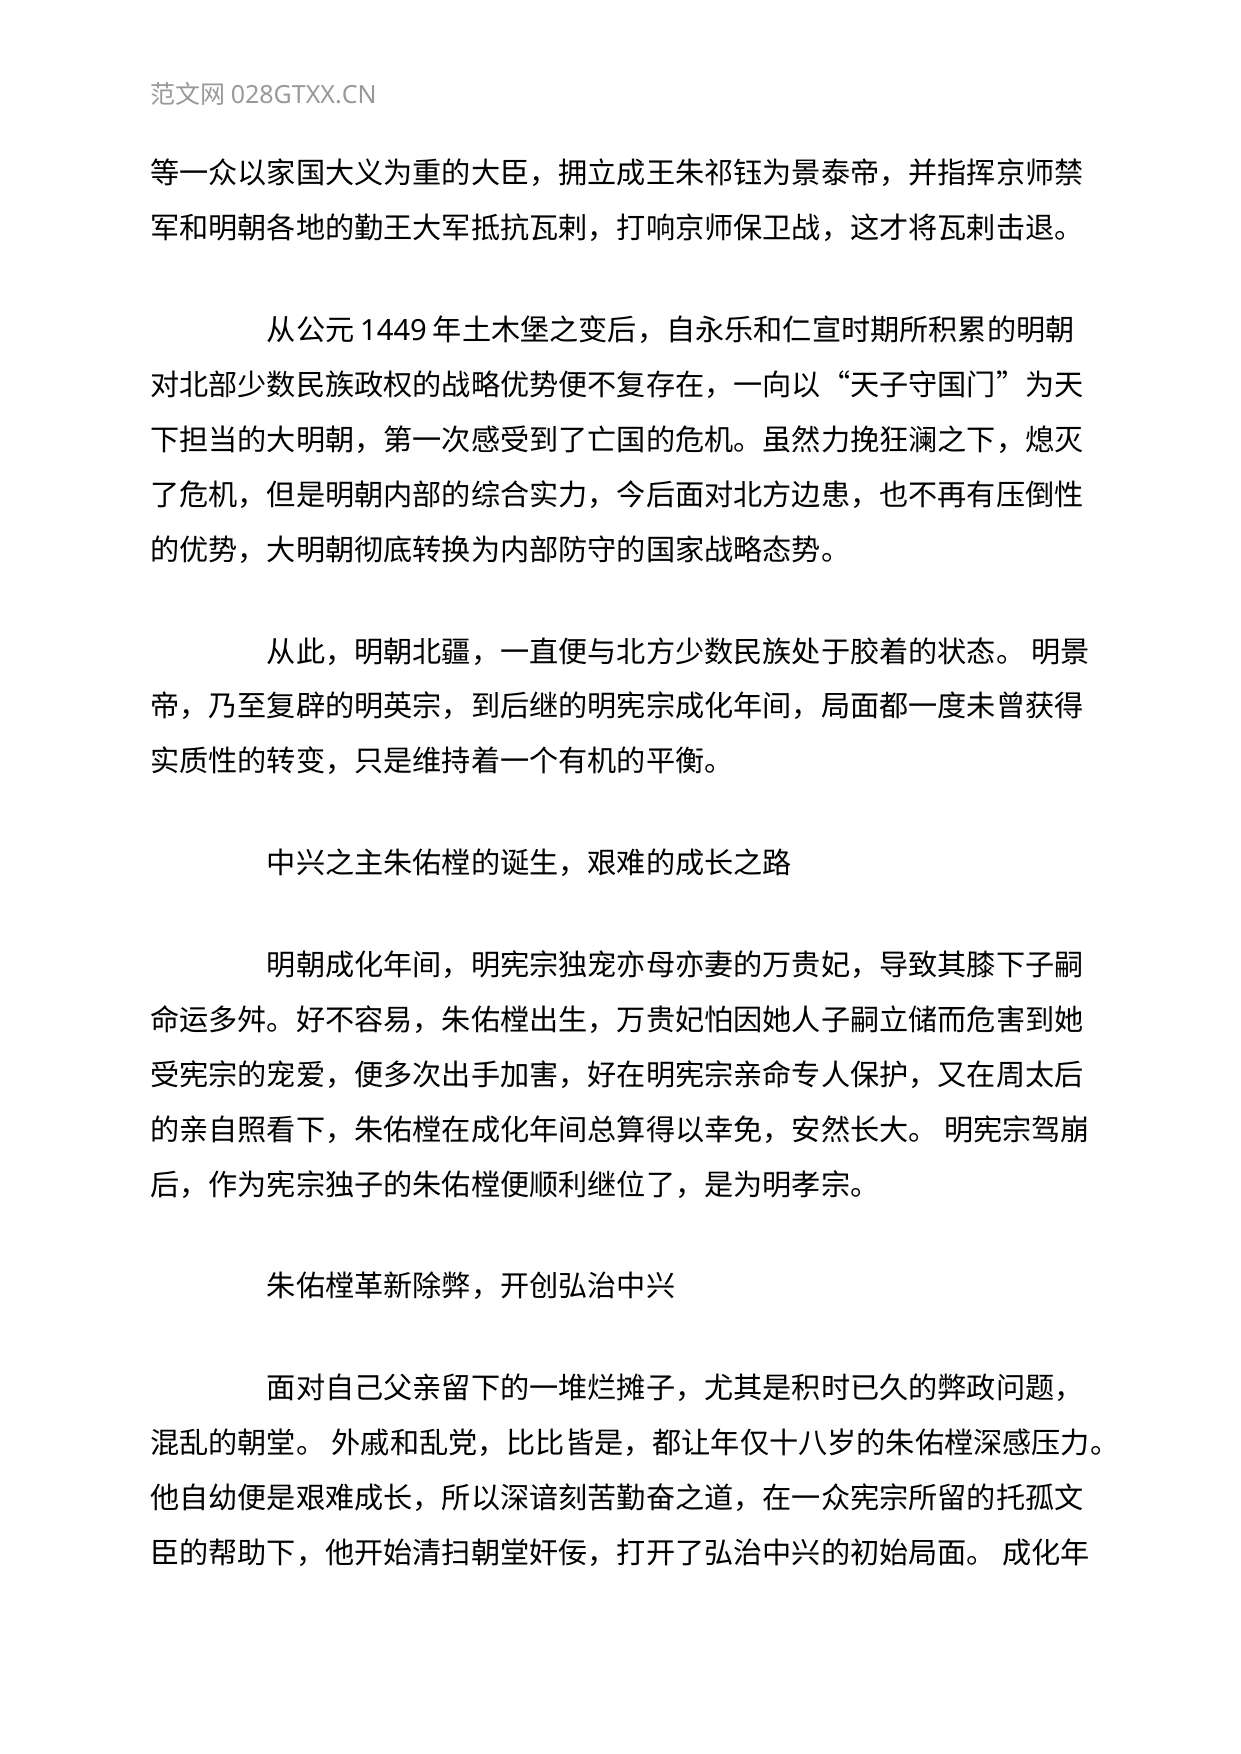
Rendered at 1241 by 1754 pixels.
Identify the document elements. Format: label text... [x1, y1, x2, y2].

text 从公元1449年土木堡之变后，自永乐和仁宣时期所积累的明朝对北部少数民族政权的战略优势便不复存在，一向以“天子守国门”为天下担当的大明朝，第一次感受到了亡国的危机。虽然力挽狂澜之下，熄灭了危机，但是明朝内部的综合实力，今后面对北方边患，也不再有压倒性的优势，大明朝彻底转换为内部防守的国家战略态势。 [150, 307, 1090, 569]
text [150, 150, 1090, 247]
text 从此，明朝北疆，一直便与北方少数民族处于胶着的状态。 明景帝，乃至复辟的明英宗，到后继的明宪宗成化年间，局面都一度未曾获得实质性的转变，只是维持着一个有机的平衡。 [150, 628, 1090, 780]
text 明朝成化年间，明宪宗独宠亦母亦妻的万贵妃，导致其膝下子嗣命运多舛。好不容易，朱佑樘出生，万贵妃怕因她人子嗣立储而危害到她受宪宗的宠爱，便多次出手加害，好在明宪宗亲命专人保护，又在周太后的亲自照看下，朱佑樘在成化年间总算得以幸免，安然长大。 明宪宗驾崩后，作为宪宗独子的朱佑樘便顺利继位了，是为明孝宗。 [150, 941, 1090, 1203]
text 中兴之主朱佑樘的诞生，艰难的成长之路 [150, 840, 1090, 882]
text 朱佑樘革新除弊，开创弘治中兴 [150, 1263, 1090, 1305]
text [150, 1364, 1090, 1572]
